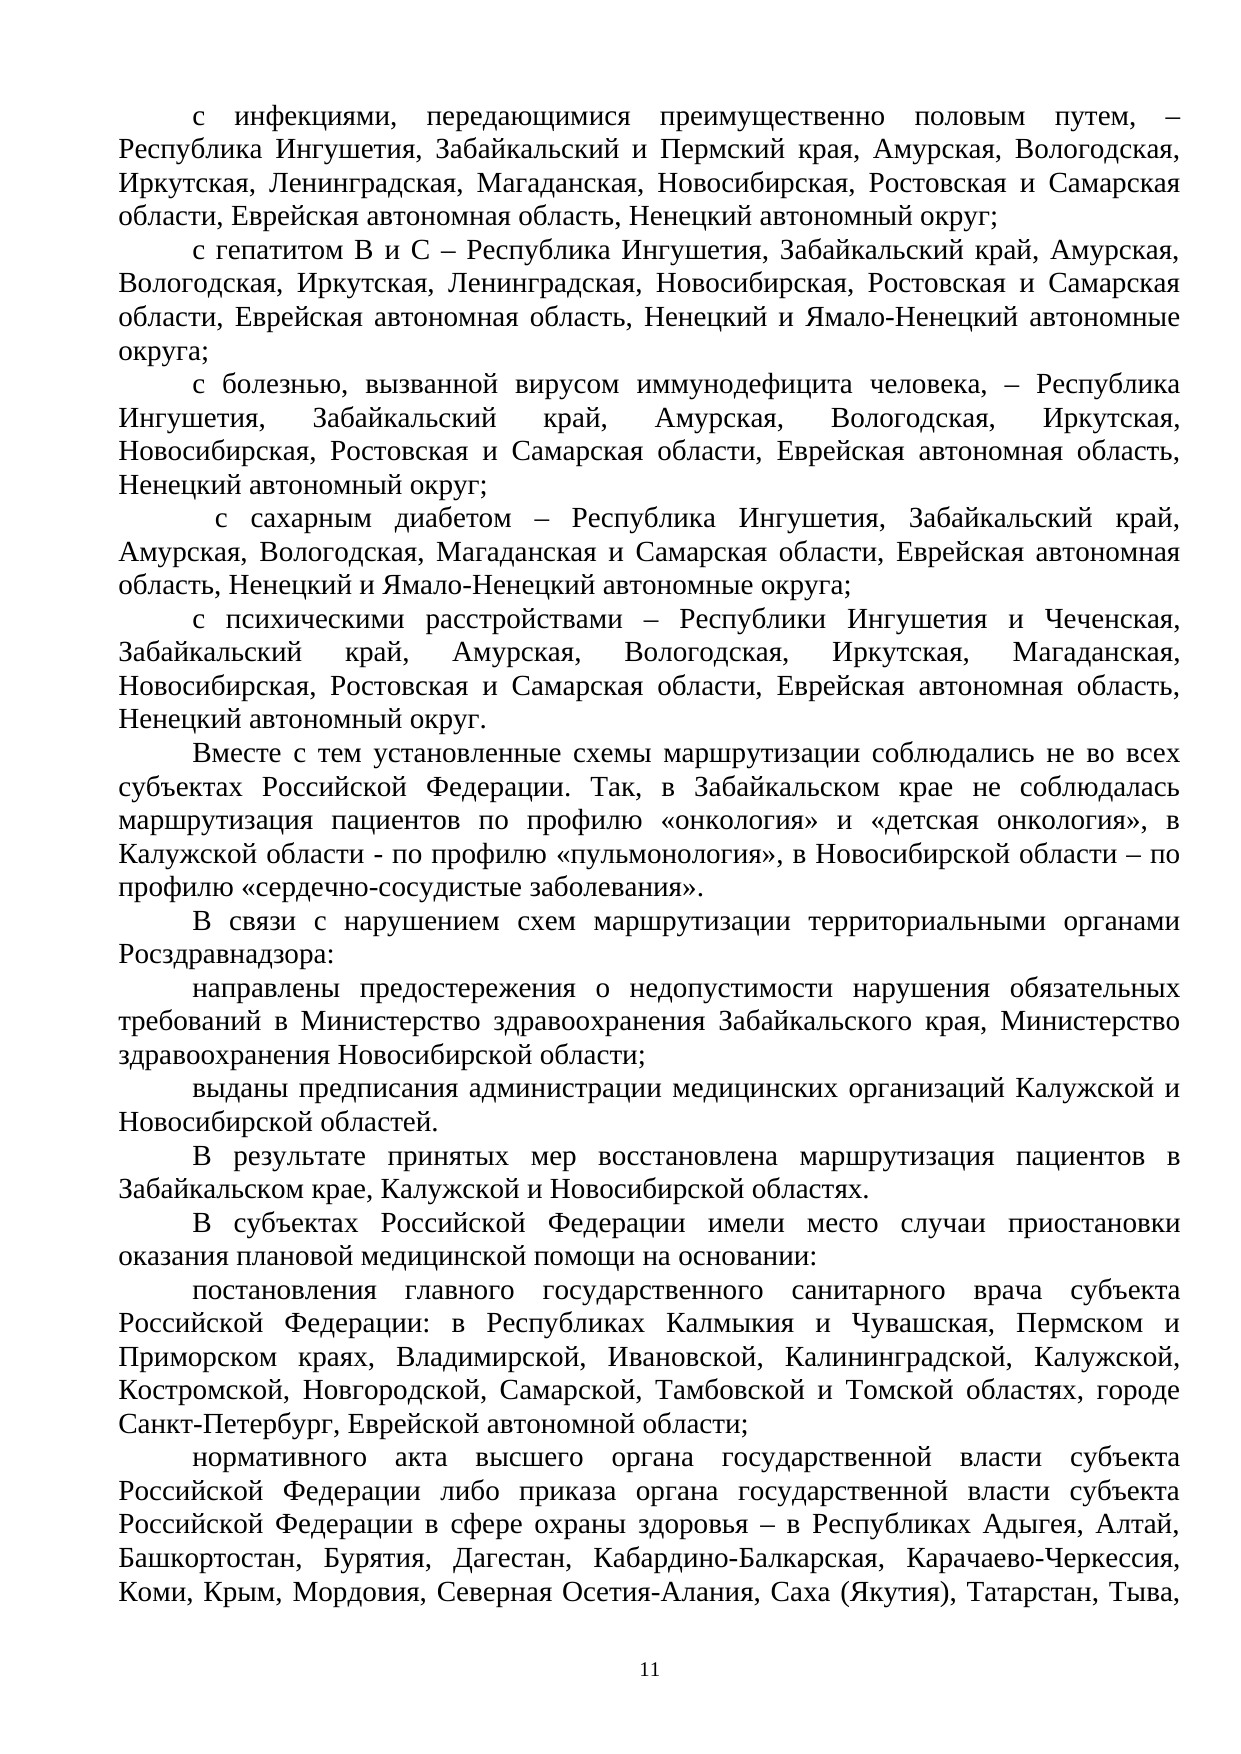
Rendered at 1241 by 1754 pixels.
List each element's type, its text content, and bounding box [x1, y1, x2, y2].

text с болезнью, вызванной вирусом иммунодефицита человека, – Республика Ингушетия, Забайкальский край, Амурская, Вологодская, Иркутская, Новосибирская, Ростовская и Самарская области, Еврейская автономная область, Ненецкий автономный округ; [118, 366, 1181, 500]
text В результате принятых мер восстановлена маршрутизация пациентов в Забайкальском крае, Калужской и Новосибирской областях. [118, 1138, 1181, 1205]
text В связи с нарушением схем маршрутизации территориальными органами Росздравнадзора: [118, 903, 1181, 970]
text с инфекциями, передающимися преимущественно половым путем, – Республика Ингушетия, Забайкальский и Пермский края, Амурская, Вологодская, Иркутская, Ленинградская, Магаданская, Новосибирская, Ростовская и Самарская области, Еврейская автономная область, Ненецкий автономный округ; [118, 98, 1181, 232]
text постановления главного государственного санитарного врача субъекта Российской Федерации: в Республиках Калмыкия и Чувашская, Пермском и Приморском краях, Владимирской, Ивановской, Калининградской, Калужской, Костромской, Новгородской, Самарской, Тамбовской и Томской областях, городе Санкт-Петербург, Еврейской автономной области; [118, 1272, 1181, 1439]
text Вместе с тем установленные схемы маршрутизации соблюдались не во всех субъектах Российской Федерации. Так, в Забайкальском крае не соблюдалась маршрутизация пациентов по профилю «онкология» и «детская онкология», в Калужской области - по профилю «пульмонология», в Новосибирской области – по профилю «сердечно-сосудистые заболевания». [118, 735, 1181, 903]
text направлены предостережения о недопустимости нарушения обязательных требований в Министерство здравоохранения Забайкальского края, Министерство здравоохранения Новосибирской области; [118, 970, 1181, 1071]
text В субъектах Российской Федерации имели место случаи приостановки оказания плановой медицинской помощи на основании: [118, 1205, 1181, 1272]
text с гепатитом В и С – Республика Ингушетия, Забайкальский край, Амурская, Вологодская, Иркутская, Ленинградская, Новосибирская, Ростовская и Самарская области, Еврейская автономная область, Ненецкий и Ямало-Ненецкий автономные округа; [118, 232, 1181, 366]
text с психическими расстройствами – Республики Ингушетия и Чеченская, Забайкальский край, Амурская, Вологодская, Иркутская, Магаданская, Новосибирская, Ростовская и Самарская области, Еврейская автономная область, Ненецкий автономный округ. [118, 601, 1181, 735]
text выданы предписания администрации медицинских организаций Калужской и Новосибирской областей. [118, 1071, 1181, 1138]
text с сахарным диабетом – Республика Ингушетия, Забайкальский край, Амурская, Вологодская, Магаданская и Самарская области, Еврейская автономная область, Ненецкий и Ямало-Ненецкий автономные округа; [118, 500, 1181, 601]
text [118, 1439, 1181, 1607]
